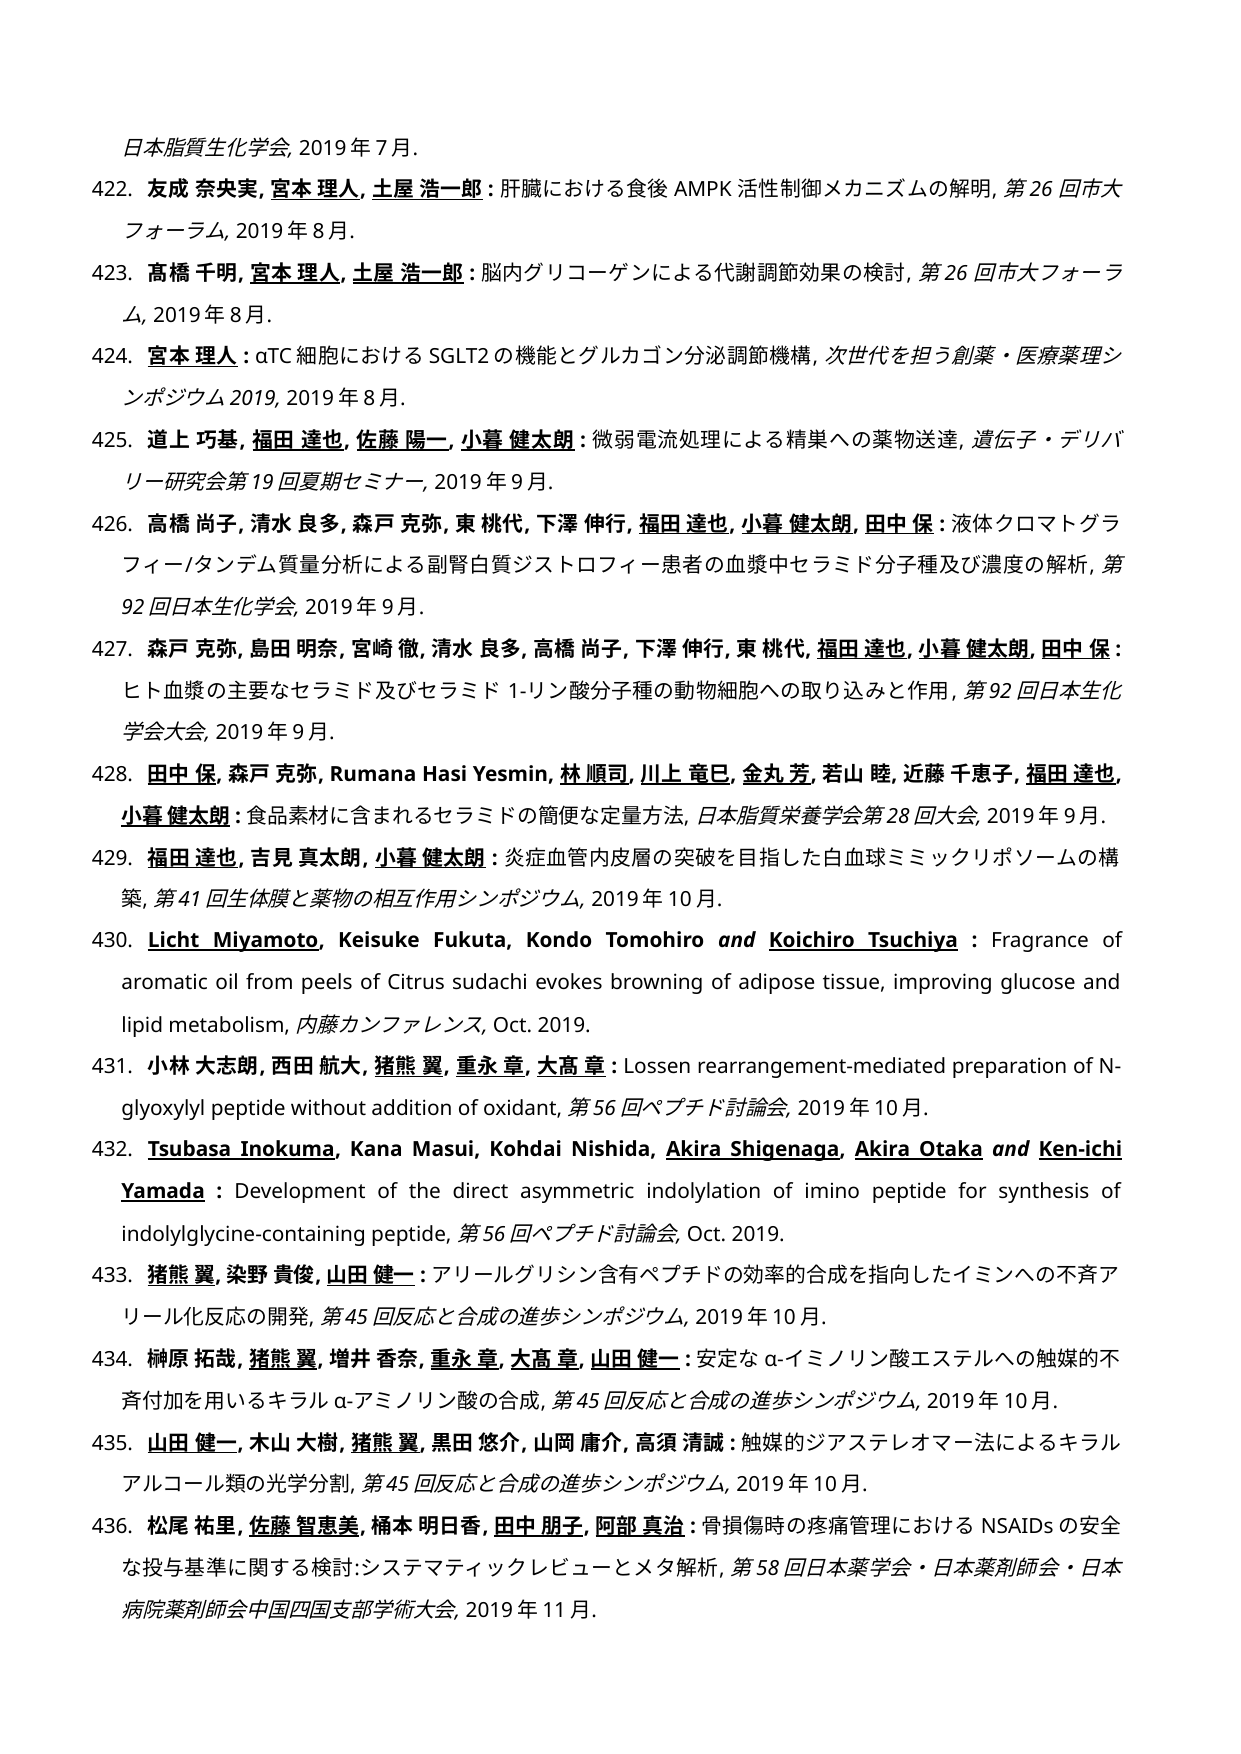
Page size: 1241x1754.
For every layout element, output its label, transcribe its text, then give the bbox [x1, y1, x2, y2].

list Licht Miyamoto, Keisuke Fukuta, Kondo Tomohiro and Koichiro Tsuchiya : Fragrance of aromatic oil from peels of Citrus sudachi evokes browning of adipose tissue, improving glucose and lipid metabolism, 内藤カンファレンス, Oct. 2019. [92, 919, 1122, 1044]
list 田中 保, 森戸 克弥, Rumana Hasi Yesmin, 林 順司, 川上 竜巳, 金丸 芳, 若山 睦, 近藤 千恵子, 福田 達也, 小暮 健太朗 : 食品素材に含まれるセラミドの簡便な定量方法, 日本脂質栄養学会第28回大会, 2019年9月. [92, 752, 1122, 835]
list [92, 125, 1122, 167]
list 森戸 克弥, 島田 明奈, 宮崎 徹, 清水 良多, 高橋 尚子, 下澤 伸行, 東 桃代, 福田 達也, 小暮 健太朗, 田中 保 : ヒト血漿の主要なセラミド及びセラミド1-リン酸分子種の動物細胞への取り込みと作用, 第92回日本生化学会大会, 2019年9月. [92, 626, 1122, 752]
list 宮本 理人 : αTC細胞におけるSGLT2の機能とグルカゴン分泌調節機構, 次世代を担う創薬・医療薬理シンポジウム2019, 2019年8月. [92, 334, 1122, 417]
list 福田 達也, 吉見 真太朗, 小暮 健太朗 : 炎症血管内皮層の突破を目指した白血球ミミックリポソームの構築, 第41回生体膜と薬物の相互作用シンポジウム, 2019年10月. [92, 835, 1122, 919]
list 松尾 祐里, 佐藤 智恵美, 桶本 明日香, 田中 朋子, 阿部 真治 : 骨損傷時の疼痛管理におけるNSAIDsの安全な投与基準に関する検討:システマティックレビューとメタ解析, 第58回日本薬学会・日本薬剤師会・日本病院薬剤師会中国四国支部学術大会, 2019年11月. [92, 1503, 1122, 1629]
list 山田 健一, 木山 大樹, 猪熊 翼, 黒田 悠介, 山岡 庸介, 高須 清誠 : 触媒的ジアステレオマー法によるキラルアルコール類の光学分割, 第45回反応と合成の進歩シンポジウム, 2019年10月. [92, 1420, 1122, 1503]
list 高橋 尚子, 清水 良多, 森戸 克弥, 東 桃代, 下澤 伸行, 福田 達也, 小暮 健太朗, 田中 保 : 液体クロマトグラフィー/タンデム質量分析による副腎白質ジストロフィー患者の血漿中セラミド分子種及び濃度の解析, 第92回日本生化学会, 2019年9月. [92, 501, 1122, 626]
list 髙橋 千明, 宮本 理人, 土屋 浩一郎 : 脳内グリコーゲンによる代謝調節効果の検討, 第 26 回市大フォーラム, 2019年8月. [92, 250, 1122, 334]
list 道上 巧基, 福田 達也, 佐藤 陽一, 小暮 健太朗 : 微弱電流処理による精巣への薬物送達, 遺伝子・デリバリー研究会第19回夏期セミナー, 2019年9月. [92, 417, 1122, 501]
list 小林 大志朗, 西田 航大, 猪熊 翼, 重永 章, 大髙 章 : Lossen rearrangement-mediated preparation of N-glyoxylyl peptide without addition of oxidant, 第56回ペプチド討論会, 2019年10月. [92, 1044, 1122, 1128]
list 猪熊 翼, 染野 貴俊, 山田 健一 : アリールグリシン含有ペプチドの効率的合成を指向したイミンへの不斉アリール化反応の開発, 第45回反応と合成の進歩シンポジウム, 2019年10月. [92, 1253, 1122, 1336]
list 榊原 拓哉, 猪熊 翼, 増井 香奈, 重永 章, 大髙 章, 山田 健一 : 安定なα-イミノリン酸エステルへの触媒的不斉付加を用いるキラルα-アミノリン酸の合成, 第45回反応と合成の進歩シンポジウム, 2019年10月. [92, 1336, 1122, 1420]
list 友成 奈央実, 宮本 理人, 土屋 浩一郎 : 肝臓における食後 AMPK 活性制御メカニズムの解明, 第 26 回市大フォーラム, 2019年8月. [92, 167, 1122, 250]
list Tsubasa Inokuma, Kana Masui, Kohdai Nishida, Akira Shigenaga, Akira Otaka and Ken-ichi Yamada : Development of the direct asymmetric indolylation of imino peptide for synthesis of indolylglycine-containing peptide, 第56回ペプチド討論会, Oct. 2019. [92, 1128, 1122, 1253]
